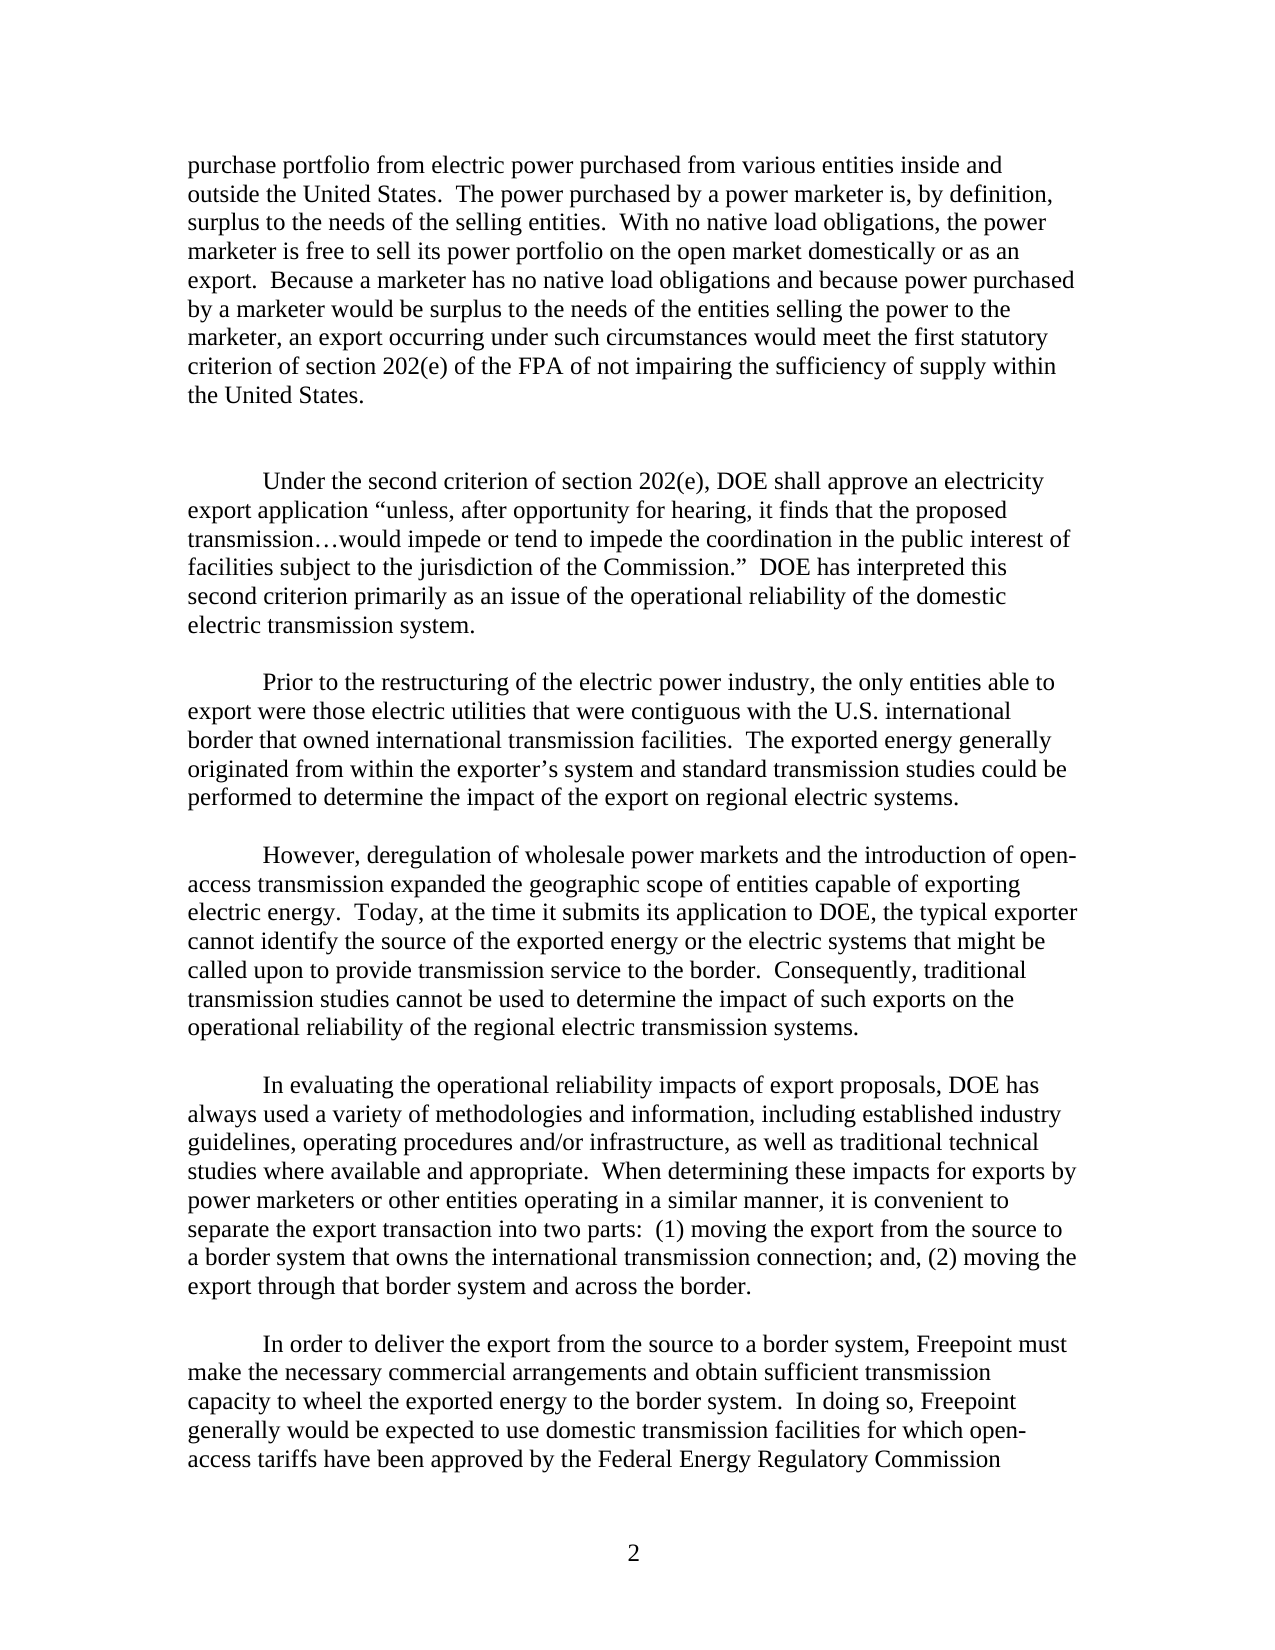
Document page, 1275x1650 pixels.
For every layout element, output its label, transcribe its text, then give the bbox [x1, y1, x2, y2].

text Under the second criterion of section 202(e), DOE shall approve an electricity export application “unless, after opportunity for hearing, it finds that the proposed transmission…would impede or tend to impede the coordination in the public interest of facilities subject to the jurisdiction of the Commission.” DOE has interpreted this second criterion primarily as an issue of the operational reliability of the domestic electric transmission system. [187, 466, 1080, 639]
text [187, 150, 1080, 409]
text However, deregulation of wholesale power markets and the introduction of open-access transmission expanded the geographic scope of entities capable of exporting electric energy. Today, at the time it submits its application to DOE, the typical exporter cannot identify the source of the exported energy or the electric systems that might be called upon to provide transmission service to the border. Consequently, traditional transmission studies cannot be used to determine the impact of such exports on the operational reliability of the regional electric transmission systems. [187, 840, 1080, 1041]
text In evaluating the operational reliability impacts of export proposals, DOE has always used a variety of methodologies and information, including established industry guidelines, operating procedures and/or infrastructure, as well as traditional technical studies where available and appropriate. When determining these impacts for exports by power marketers or other entities operating in a similar manner, it is convenient to separate the export transaction into two parts: (1) moving the export from the source to a border system that owns the international transmission connection; and, (2) moving the export through that border system and across the border. [187, 1070, 1080, 1300]
text Prior to the restructuring of the electric power industry, the only entities able to export were those electric utilities that were contiguous with the U.S. international border that owned international transmission facilities. The exported energy generally originated from within the exporter’s system and standard transmission studies could be performed to determine the impact of the export on regional electric systems. [187, 667, 1080, 811]
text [187, 1329, 1080, 1472]
